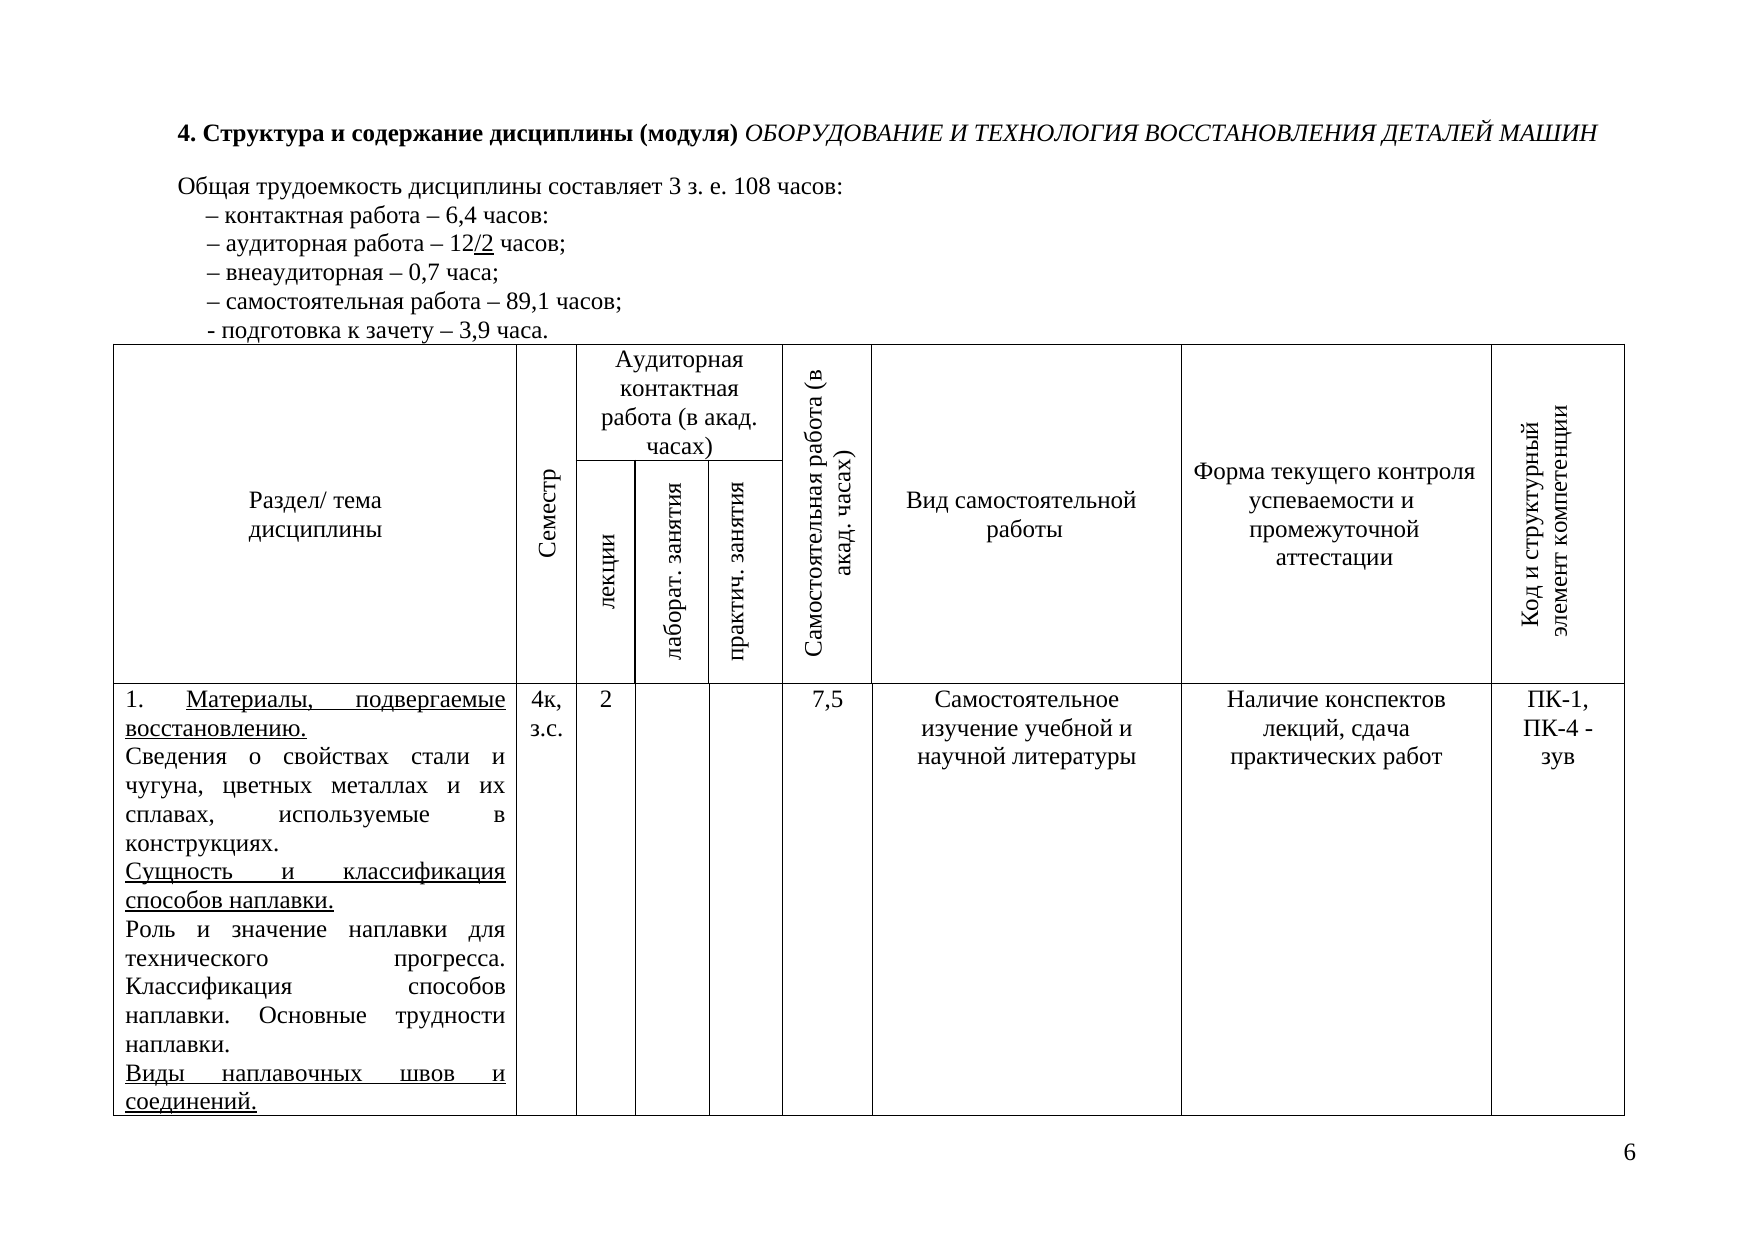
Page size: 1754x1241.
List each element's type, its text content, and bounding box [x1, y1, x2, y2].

table_header Самостоятельная работа (в акад. часах) [783, 345, 871, 683]
table_header Форма текущего контроля успеваемости и промежуточной аттестации [1182, 345, 1491, 683]
table_cell [636, 684, 709, 1115]
table_cell [710, 684, 782, 1115]
text Общая трудоемкость дисциплины составляет 3 з. е. 108 часов: [118, 171, 1636, 200]
text – контактная работа – 6,4 часов: [118, 200, 1636, 228]
text – самостоятельная работа – 89,1 часов; [118, 286, 1636, 315]
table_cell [114, 684, 516, 1115]
table_header Код и структурный элемент компетенции [1492, 345, 1624, 683]
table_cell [1182, 684, 1491, 1115]
table_cell 7,5 [783, 684, 872, 1115]
table_header Семестр [517, 345, 576, 683]
table_cell 2 [577, 684, 635, 1115]
text – внеаудиторная – 0,7 часа; [118, 257, 1636, 286]
table_header Аудиторная контактная работа (в акад. часах) [577, 345, 782, 459]
table_cell лаборат. занятия [636, 461, 708, 683]
table_header Вид самостоятельной работы [872, 345, 1181, 683]
text 4. Структура и содержание дисциплины (модуля) ОБОРУДОВАНИЕ И ТЕХНОЛОГИЯ ВОССТАНОВЛЕНИЯ ДЕТАЛЕЙ МАШИН [118, 118, 1636, 147]
table_cell ПК-1, ПК-4 - зув [1492, 684, 1624, 1115]
table_cell лекции [577, 461, 634, 683]
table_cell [873, 684, 1181, 1115]
table_cell 4к, з.с. [517, 684, 576, 1115]
table_header Раздел/ тема дисциплины [114, 345, 516, 683]
text - подготовка к зачету – 3,9 часа. [118, 315, 1636, 343]
table_cell практич. занятия [709, 461, 782, 683]
text – аудиторная работа – 12/2 часов; [118, 228, 1636, 257]
